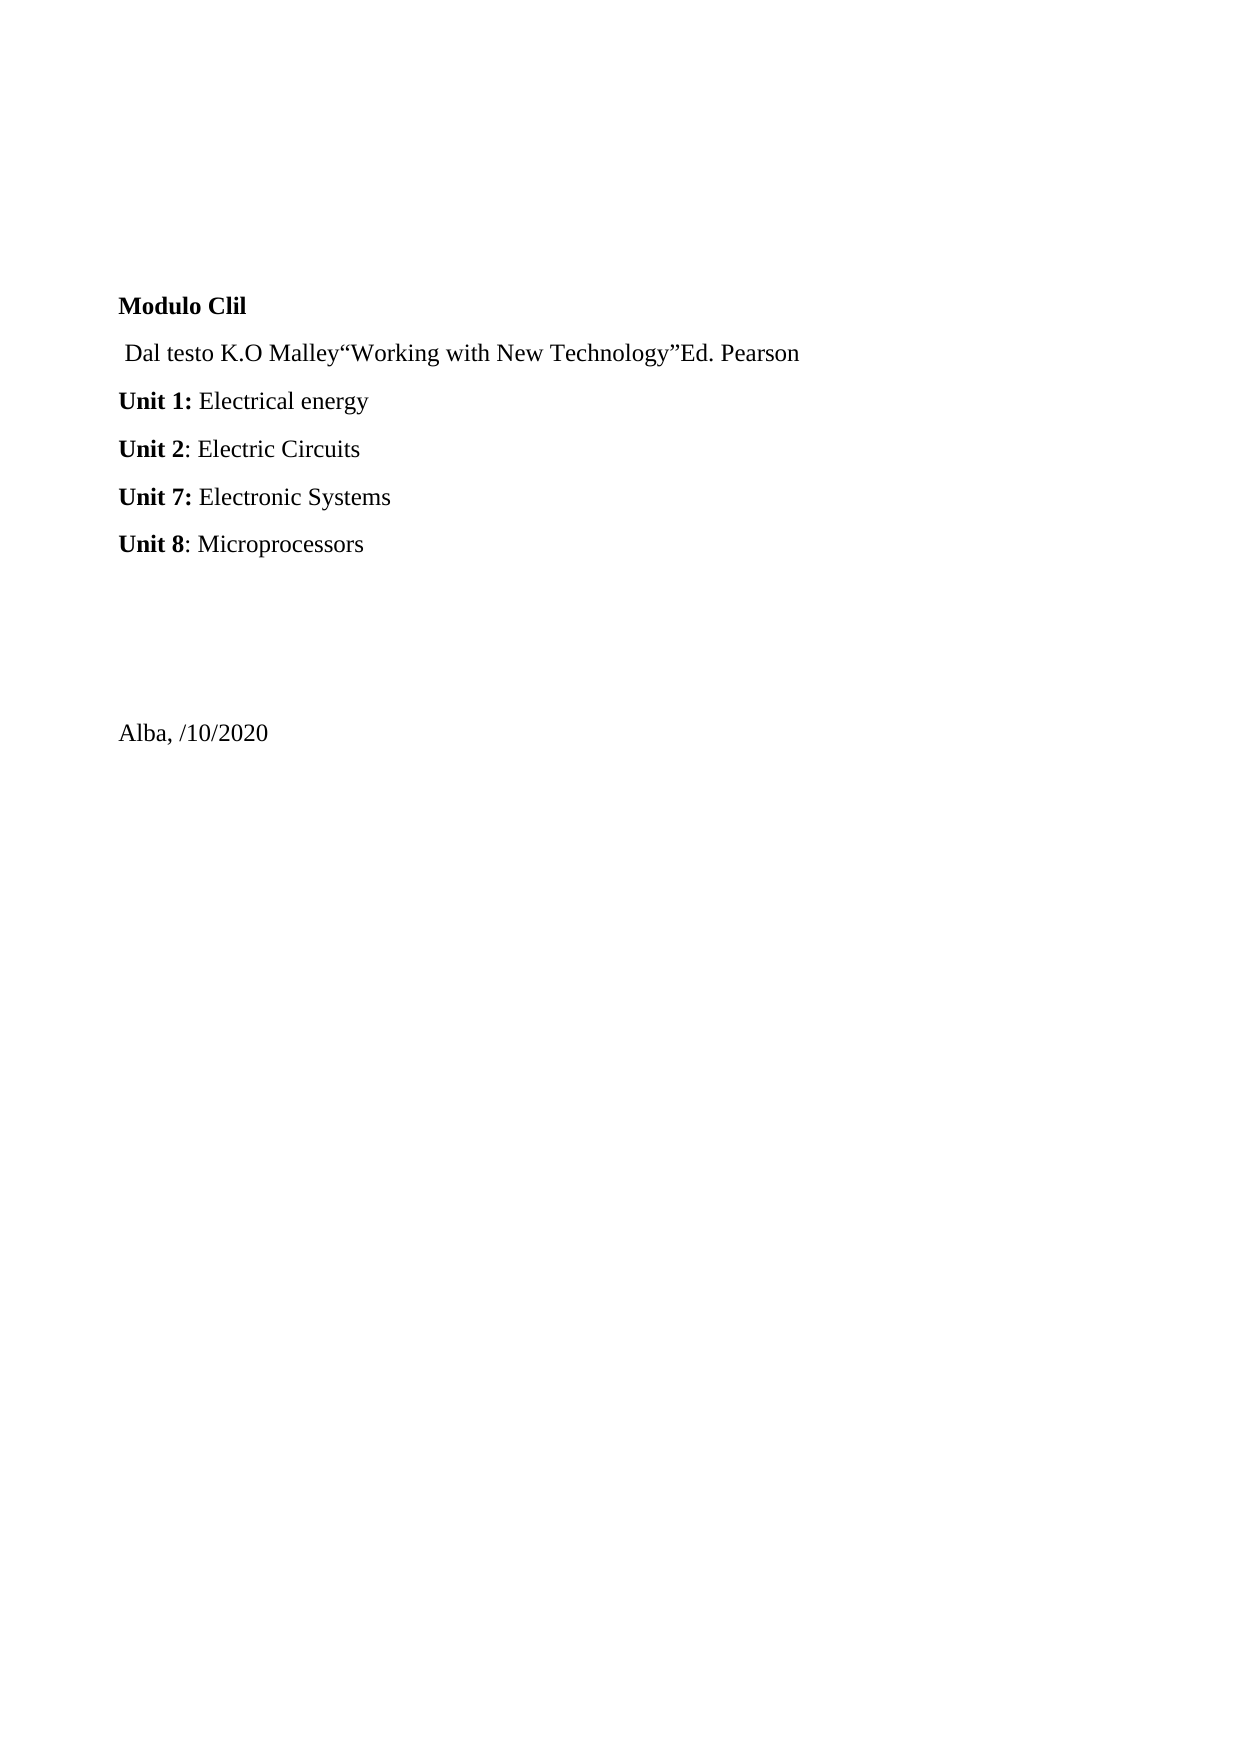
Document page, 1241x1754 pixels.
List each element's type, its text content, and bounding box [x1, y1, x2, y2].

text Unit 8: Microprocessors [118, 529, 1122, 558]
text Unit 1: Electrical energy [118, 386, 1122, 415]
text Unit 7: Electronic Systems [118, 482, 1122, 510]
text Unit 2: Electric Circuits [118, 434, 1122, 463]
text Modulo Clil [118, 291, 1122, 319]
text Alba, /10/2020 [118, 718, 1122, 746]
text Dal testo K.O Malley“Working with New Technology”Ed. Pearson [118, 338, 1122, 367]
